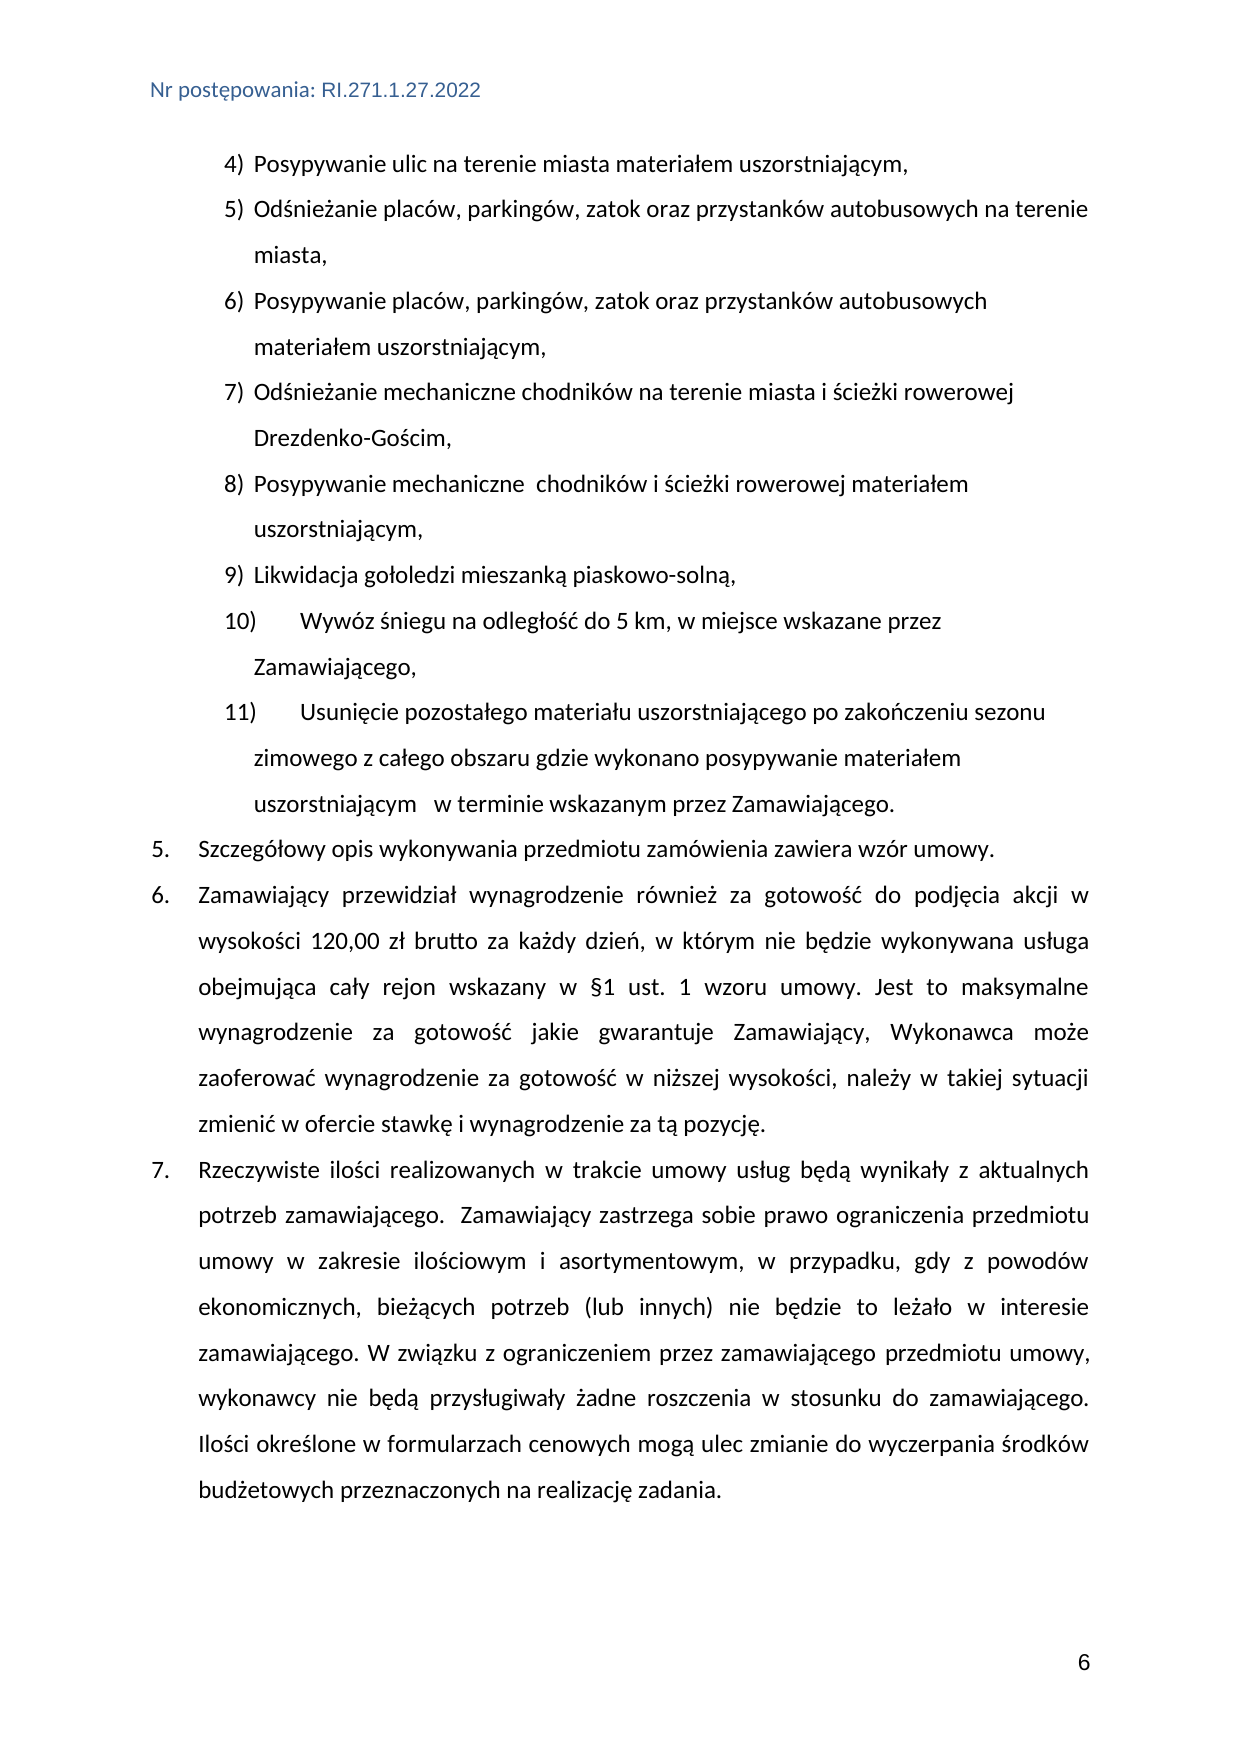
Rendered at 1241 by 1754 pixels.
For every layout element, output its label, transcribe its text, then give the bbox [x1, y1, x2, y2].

list Szczegółowy opis wykonywania przedmiotu zamówienia zawiera wzór umowy. [151, 834, 1090, 864]
list Odśnieżanie mechaniczne chodników na terenie miasta i ścieżki rowerowej Drezdenko-Gościm, [224, 376, 1090, 453]
list Likwidacja gołoledzi mieszanką piaskowo-solną, [224, 559, 1090, 590]
list Posypywanie ulic na terenie miasta materiałem uszorstniającym, [224, 148, 1090, 178]
list Wywóz śniegu na odległość do 5 km, w miejsce wskazane przez Zamawiającego, [224, 605, 1090, 681]
list Posypywanie placów, parkingów, zatok oraz przystanków autobusowych materiałem uszorstniającym, [224, 285, 1090, 361]
list Rzeczywiste ilości realizowanych w trakcie umowy usług będą wynikały z aktualnych potrzeb zamawiającego. Zamawiający zastrzega sobie prawo ograniczenia przedmiotu umowy w zakresie ilościowym i asortymentowym, w przypadku, gdy z powodów ekonomicznych, bieżących potrzeb (lub innych) nie będzie to leżało w interesie zamawiającego. W związku z ograniczeniem przez zamawiającego przedmiotu umowy, wykonawcy nie będą przysługiwały żadne roszczenia w stosunku do zamawiającego. Ilości określone w formularzach cenowych mogą ulec zmianie do wyczerpania środków budżetowych przeznaczonych na realizację zadania. [151, 1154, 1090, 1504]
list Usunięcie pozostałego materiału uszorstniającego po zakończeniu sezonu zimowego z całego obszaru gdzie wykonano posypywanie materiałem uszorstniającym w terminie wskazanym przez Zamawiającego. [224, 696, 1090, 818]
list Zamawiający przewidział wynagrodzenie również za gotowość do podjęcia akcji w wysokości 120,00 zł brutto za każdy dzień, w którym nie będzie wykonywana usługa obejmująca cały rejon wskazany w §1 ust. 1 wzoru umowy. Jest to maksymalne wynagrodzenie za gotowość jakie gwarantuje Zamawiający, Wykonawca może zaoferować wynagrodzenie za gotowość w niższej wysokości, należy w takiej sytuacji zmienić w ofercie stawkę i wynagrodzenie za tą pozycję. [151, 879, 1090, 1138]
list Odśnieżanie placów, parkingów, zatok oraz przystanków autobusowych na terenie miasta, [224, 193, 1090, 270]
list Posypywanie mechaniczne chodników i ścieżki rowerowej materiałem uszorstniającym, [224, 468, 1090, 544]
